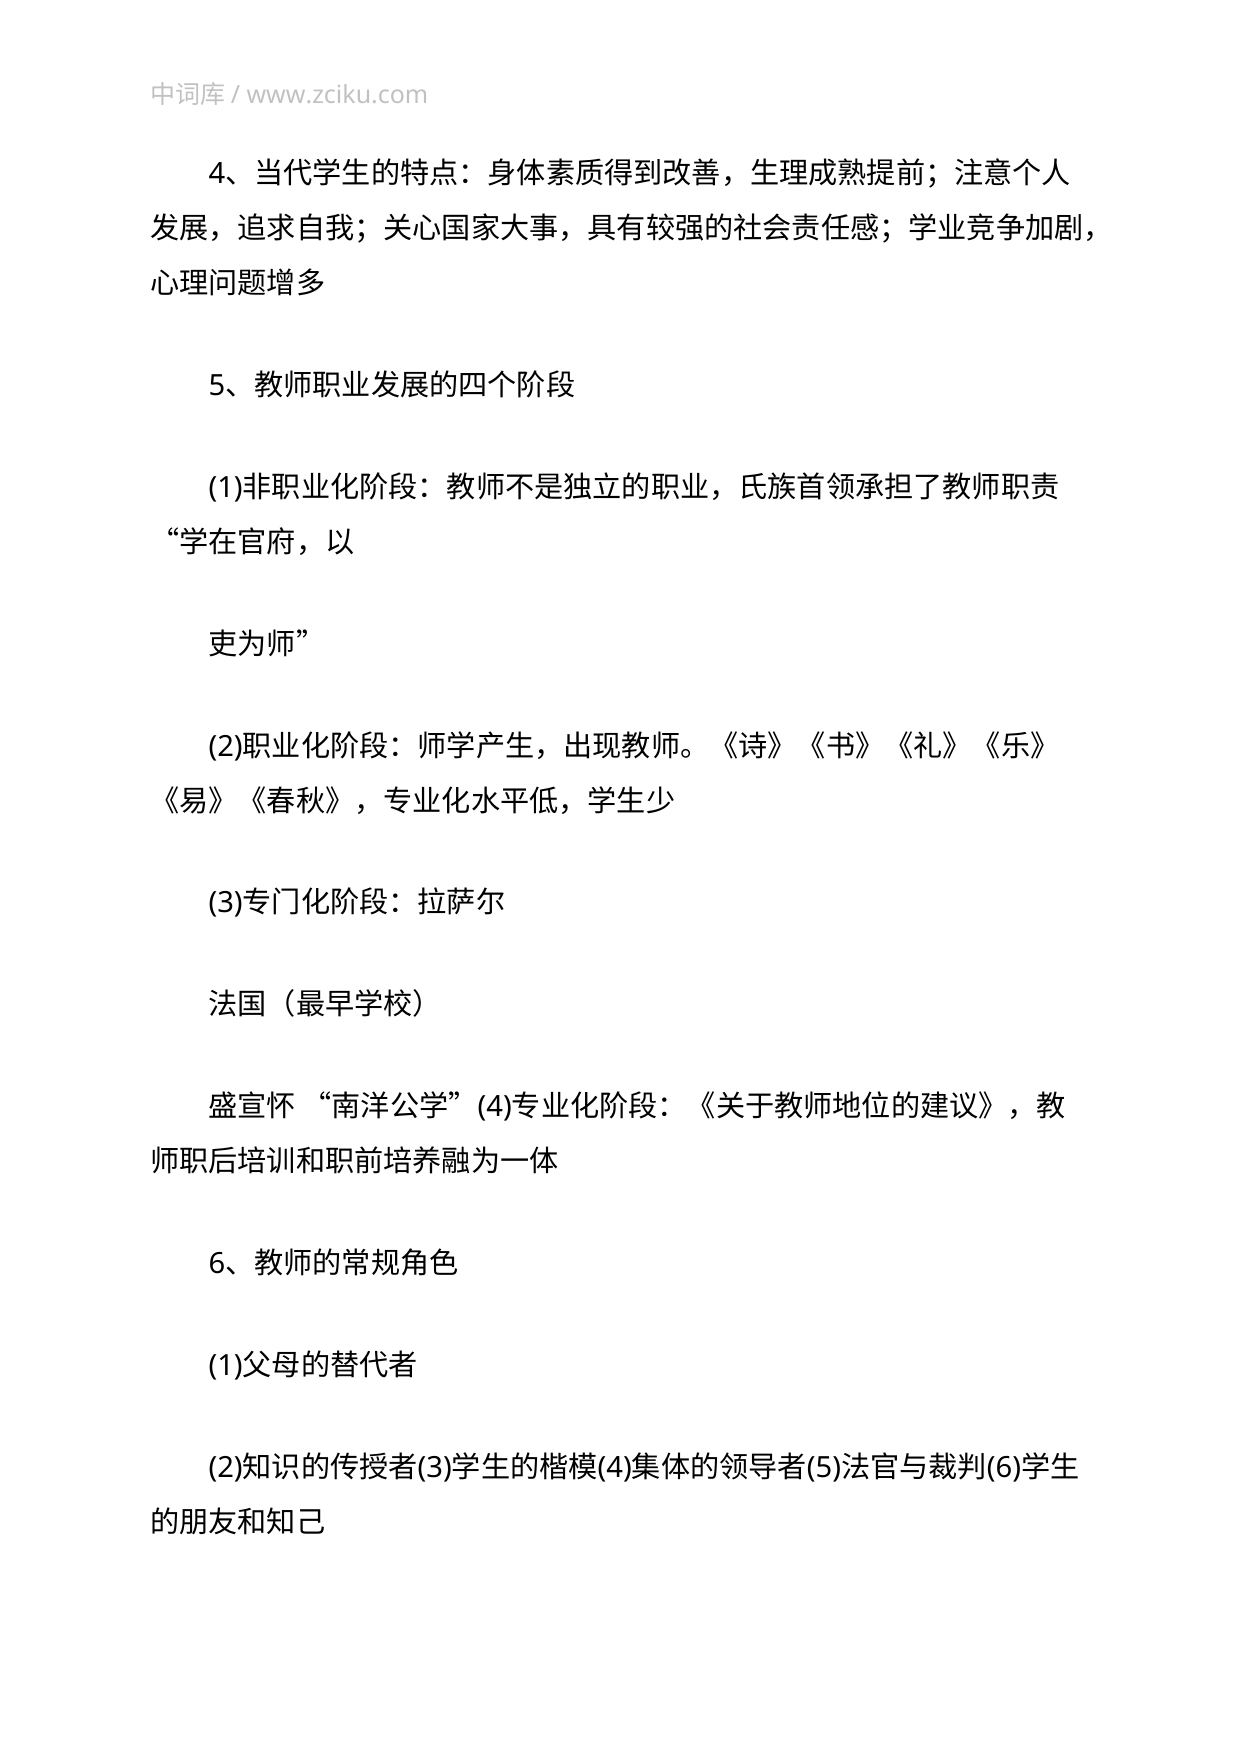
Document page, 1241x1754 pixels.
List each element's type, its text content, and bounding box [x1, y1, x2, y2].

text 5、教师职业发展的四个阶段 [150, 362, 1090, 404]
text 6、教师的常规角色 [150, 1239, 1090, 1282]
text 盛宣怀 “南洋公学”(4)专业化阶段：《关于教师地位的建议》，教师职后培训和职前培养融为一体 [150, 1083, 1090, 1180]
text (2)知识的传授者(3)学生的楷模(4)集体的领导者(5)法官与裁判(6)学生的朋友和知己 [150, 1443, 1090, 1541]
text (1)非职业化阶段：教师不是独立的职业，氏族首领承担了教师职责“学在官府，以 [150, 464, 1090, 561]
text 4、当代学生的特点：身体素质得到改善，生理成熟提前；注意个人发展，追求自我；关心国家大事，具有较强的社会责任感；学业竞争加剧，心理问题增多 [150, 150, 1090, 302]
text (2)职业化阶段：师学产生，出现教师。《诗》《书》《礼》《乐》《易》《春秋》，专业化水平低，学生少 [150, 722, 1090, 819]
text (1)父母的替代者 [150, 1341, 1090, 1384]
text 吏为师” [150, 620, 1090, 663]
text (3)专门化阶段：拉萨尔 [150, 879, 1090, 921]
text 法国（最早学校） [150, 981, 1090, 1023]
